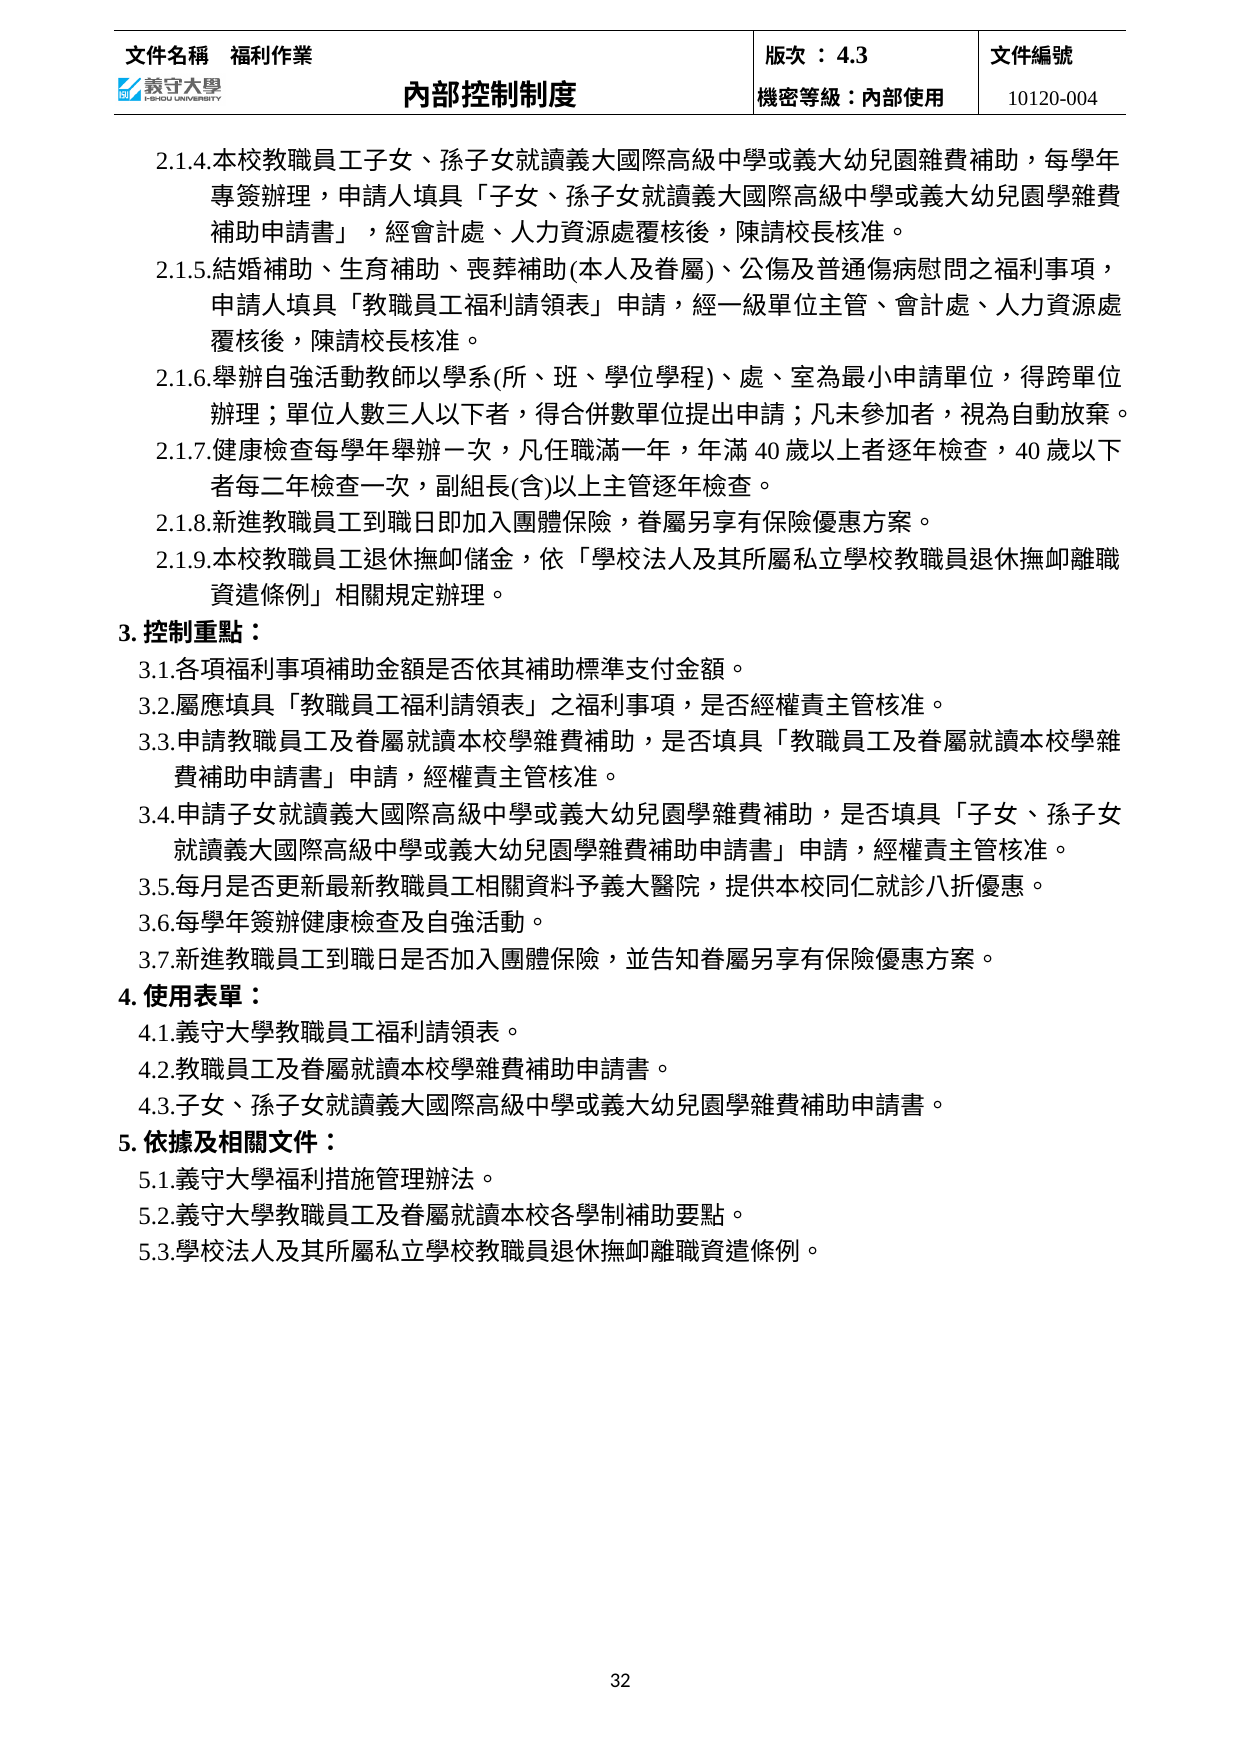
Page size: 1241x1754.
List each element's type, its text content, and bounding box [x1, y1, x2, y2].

text 5. 依據及相關文件： [118, 1122, 1122, 1159]
text 2.1.7.健康檢查每學年舉辦ㄧ次，凡任職滿一年，年滿40歲以上者逐年檢查，40歲以下者每二年檢查一次，副組長(含)以上主管逐年檢查。 [156, 430, 1122, 503]
text 3.2.屬應填具「教職員工福利請領表」之福利事項，是否經權責主管核准。 [138, 685, 1122, 722]
text 4.2.教職員工及眷屬就讀本校學雜費補助申請書。 [138, 1049, 1122, 1085]
text 2.1.4.本校教職員工子女、孫子女就讀義大國際高級中學或義大幼兒園雜費補助，每學年專簽辦理，申請人填具「子女、孫子女就讀義大國際高級中學或義大幼兒園學雜費補助申請書」，經會計處、人力資源處覆核後，陳請校長核准。 [156, 140, 1122, 249]
text 2.1.6.舉辦自強活動教師以學系(所、班、學位學程)、處、室為最小申請單位，得跨單位辦理；單位人數三人以下者，得合併數單位提出申請；凡未參加者，視為自動放棄。 [156, 358, 1122, 430]
text 3.5.每月是否更新最新教職員工相關資料予義大醫院，提供本校同仁就診八折優惠。 [138, 867, 1122, 903]
text 5.3.學校法人及其所屬私立學校教職員退休撫卹離職資遣條例。 [138, 1232, 1122, 1268]
text 3.6.每學年簽辦健康檢查及自強活動。 [138, 903, 1122, 939]
text 3. 控制重點： [118, 612, 1122, 649]
text 4.3.子女、孫子女就讀義大國際高級中學或義大幼兒園學雜費補助申請書。 [138, 1085, 1122, 1122]
text 2.1.8.新進教職員工到職日即加入團體保險，眷屬另享有保險優惠方案。 [156, 503, 1122, 539]
text 4. 使用表單： [118, 975, 1122, 1013]
text 3.4.申請子女就讀義大國際高級中學或義大幼兒園學雜費補助，是否填具「子女、孫子女就讀義大國際高級中學或義大幼兒園學雜費補助申請書」申請，經權責主管核准。 [138, 794, 1122, 867]
text 3.3.申請教職員工及眷屬就讀本校學雜費補助，是否填具「教職員工及眷屬就讀本校學雜費補助申請書」申請，經權責主管核准。 [138, 722, 1122, 794]
text 5.1.義守大學福利措施管理辦法。 [138, 1159, 1122, 1195]
text 3.7.新進教職員工到職日是否加入團體保險，並告知眷屬另享有保險優惠方案。 [138, 939, 1122, 975]
text 5.2.義守大學教職員工及眷屬就讀本校各學制補助要點。 [138, 1195, 1122, 1232]
text 2.1.9.本校教職員工退休撫卹儲金，依「學校法人及其所屬私立學校教職員退休撫卹離職資遣條例」相關規定辦理。 [156, 539, 1122, 612]
text 2.1.5.結婚補助、生育補助、喪葬補助(本人及眷屬)、公傷及普通傷病慰問之福利事項，申請人填具「教職員工福利請領表」申請，經一級單位主管、會計處、人力資源處覆核後，陳請校長核准。 [156, 249, 1122, 358]
text 3.1.各項福利事項補助金額是否依其補助標準支付金額。 [138, 649, 1122, 685]
picture [115, 73, 226, 106]
text 4.1.義守大學教職員工福利請領表。 [138, 1013, 1122, 1049]
